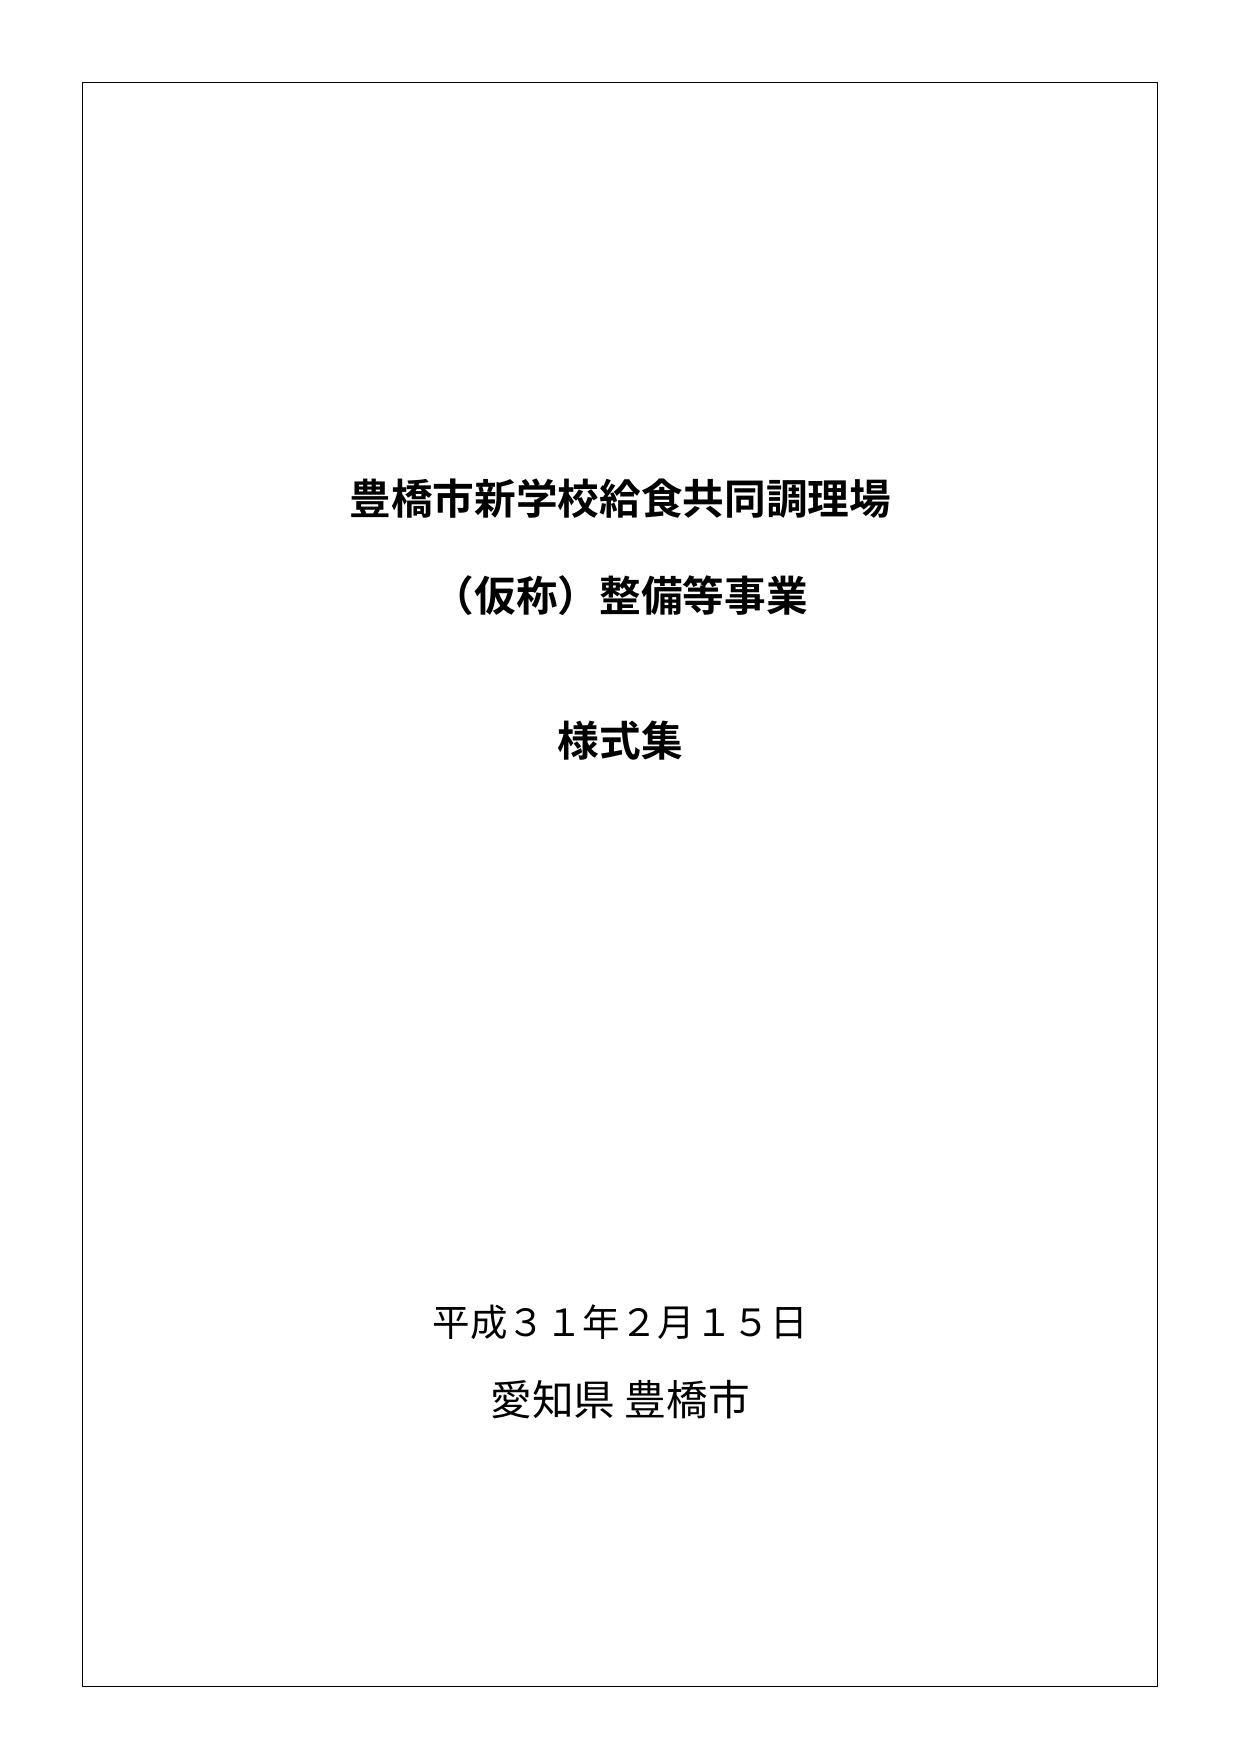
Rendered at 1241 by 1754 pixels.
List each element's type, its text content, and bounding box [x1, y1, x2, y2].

text 平成３１年２月１５日 [148, 1273, 1093, 1352]
text 豊橋市新学校給食共同調理場 [148, 447, 1093, 544]
text （仮称）整備等事業 [148, 544, 1093, 642]
text 愛知県 豊橋市 [148, 1352, 1093, 1431]
text 様式集 [148, 690, 1093, 787]
